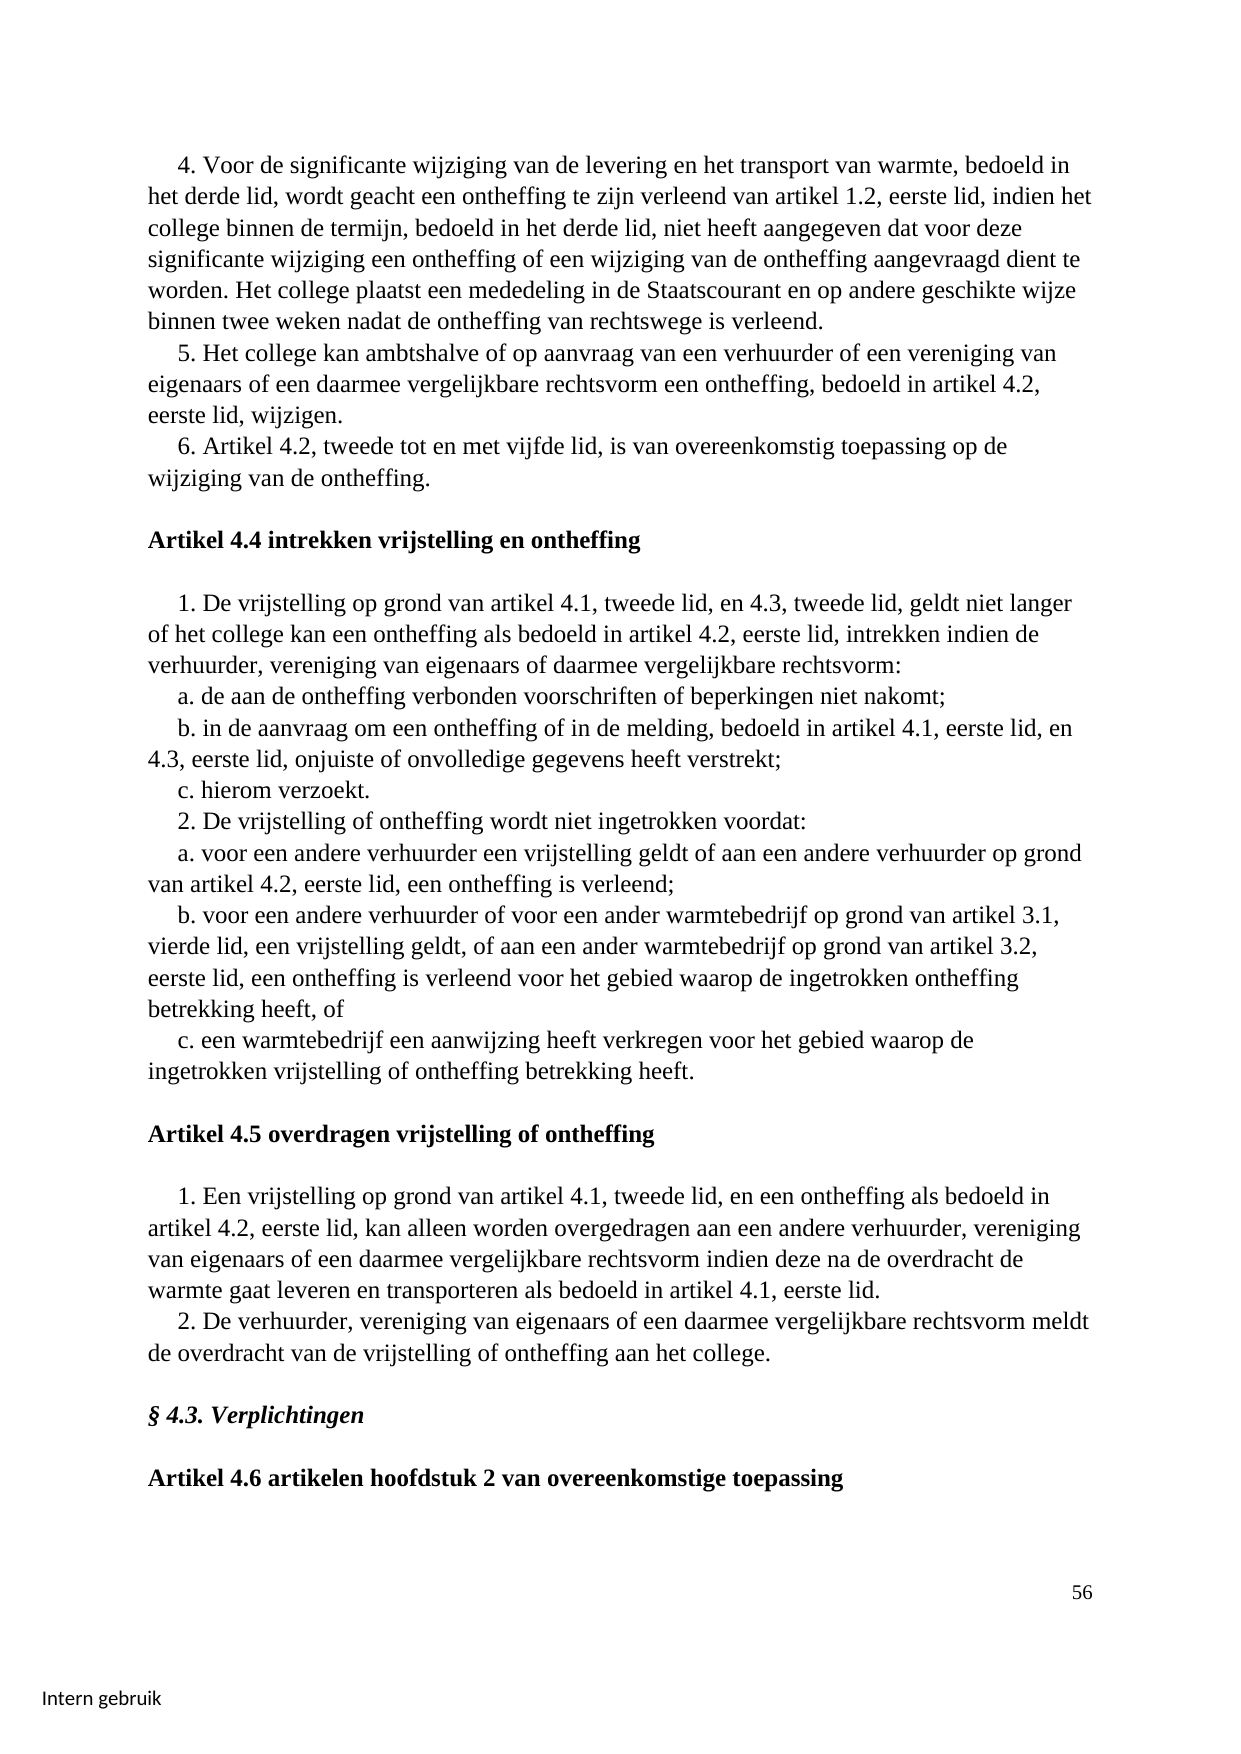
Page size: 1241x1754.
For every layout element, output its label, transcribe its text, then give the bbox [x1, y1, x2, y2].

text 5. Het college kan ambtshalve of op aanvraag van een verhuurder of een vereniging van eigenaars of een daarmee vergelijkbare rechtsvorm een ontheffing, bedoeld in artikel 4.2, eerste lid, wijzigen. [148, 335, 1092, 429]
text 2. De vrijstelling of ontheffing wordt niet ingetrokken voordat: [148, 804, 1092, 835]
text 1. Een vrijstelling op grond van artikel 4.1, tweede lid, en een ontheffing als bedoeld in artikel 4.2, eerste lid, kan alleen worden overgedragen aan een andere verhuurder, vereniging van eigenaars of een daarmee vergelijkbare rechtsvorm indien deze na de overdracht de warmte gaat leveren en transporteren als bedoeld in artikel 4.1, eerste lid. [148, 1179, 1092, 1304]
text § 4.3. Verplichtingen [148, 1398, 1092, 1429]
text a. de aan de ontheffing verbonden voorschriften of beperkingen niet nakomt; [148, 679, 1092, 710]
text Artikel 4.6 artikelen hoofdstuk 2 van overeenkomstige toepassing [148, 1460, 1092, 1491]
text b. voor een andere verhuurder of voor een ander warmtebedrijf op grond van artikel 3.1, vierde lid, een vrijstelling geldt, of aan een ander warmtebedrijf op grond van artikel 3.2, eerste lid, een ontheffing is verleend voor het gebied waarop de ingetrokken ontheffing betrekking heeft, of [148, 898, 1092, 1023]
text c. hierom verzoekt. [148, 773, 1092, 804]
text b. in de aanvraag om een ontheffing of in de melding, bedoeld in artikel 4.1, eerste lid, en 4.3, eerste lid, onjuiste of onvolledige gegevens heeft verstrekt; [148, 710, 1092, 773]
text c. een warmtebedrijf een aanwijzing heeft verkregen voor het gebied waarop de ingetrokken vrijstelling of ontheffing betrekking heeft. [148, 1023, 1092, 1085]
text 4. Voor de significante wijziging van de levering en het transport van warmte, bedoeld in het derde lid, wordt geacht een ontheffing te zijn verleend van artikel 1.2, eerste lid, indien het college binnen de termijn, bedoeld in het derde lid, niet heeft aangegeven dat voor deze significante wijziging een ontheffing of een wijziging van de ontheffing aangevraagd dient te worden. Het college plaatst een mededeling in de Staatscourant en op andere geschikte wijze binnen twee weken nadat de ontheffing van rechtswege is verleend. [148, 148, 1092, 335]
text 6. Artikel 4.2, tweede tot en met vijfde lid, is van overeenkomstig toepassing op de wijziging van de ontheffing. [148, 429, 1092, 491]
text Artikel 4.4 intrekken vrijstelling en ontheffing [148, 523, 1092, 554]
text a. voor een andere verhuurder een vrijstelling geldt of aan een andere verhuurder op grond van artikel 4.2, eerste lid, een ontheffing is verleend; [148, 835, 1092, 898]
text 1. De vrijstelling op grond van artikel 4.1, tweede lid, en 4.3, tweede lid, geldt niet langer of het college kan een ontheffing als bedoeld in artikel 4.2, eerste lid, intrekken indien de verhuurder, vereniging van eigenaars of daarmee vergelijkbare rechtsvorm: [148, 585, 1092, 679]
text Artikel 4.5 overdragen vrijstelling of ontheffing [148, 1116, 1092, 1148]
text 2. De verhuurder, vereniging van eigenaars of een daarmee vergelijkbare rechtsvorm meldt de overdracht van de vrijstelling of ontheffing aan het college. [148, 1304, 1092, 1366]
